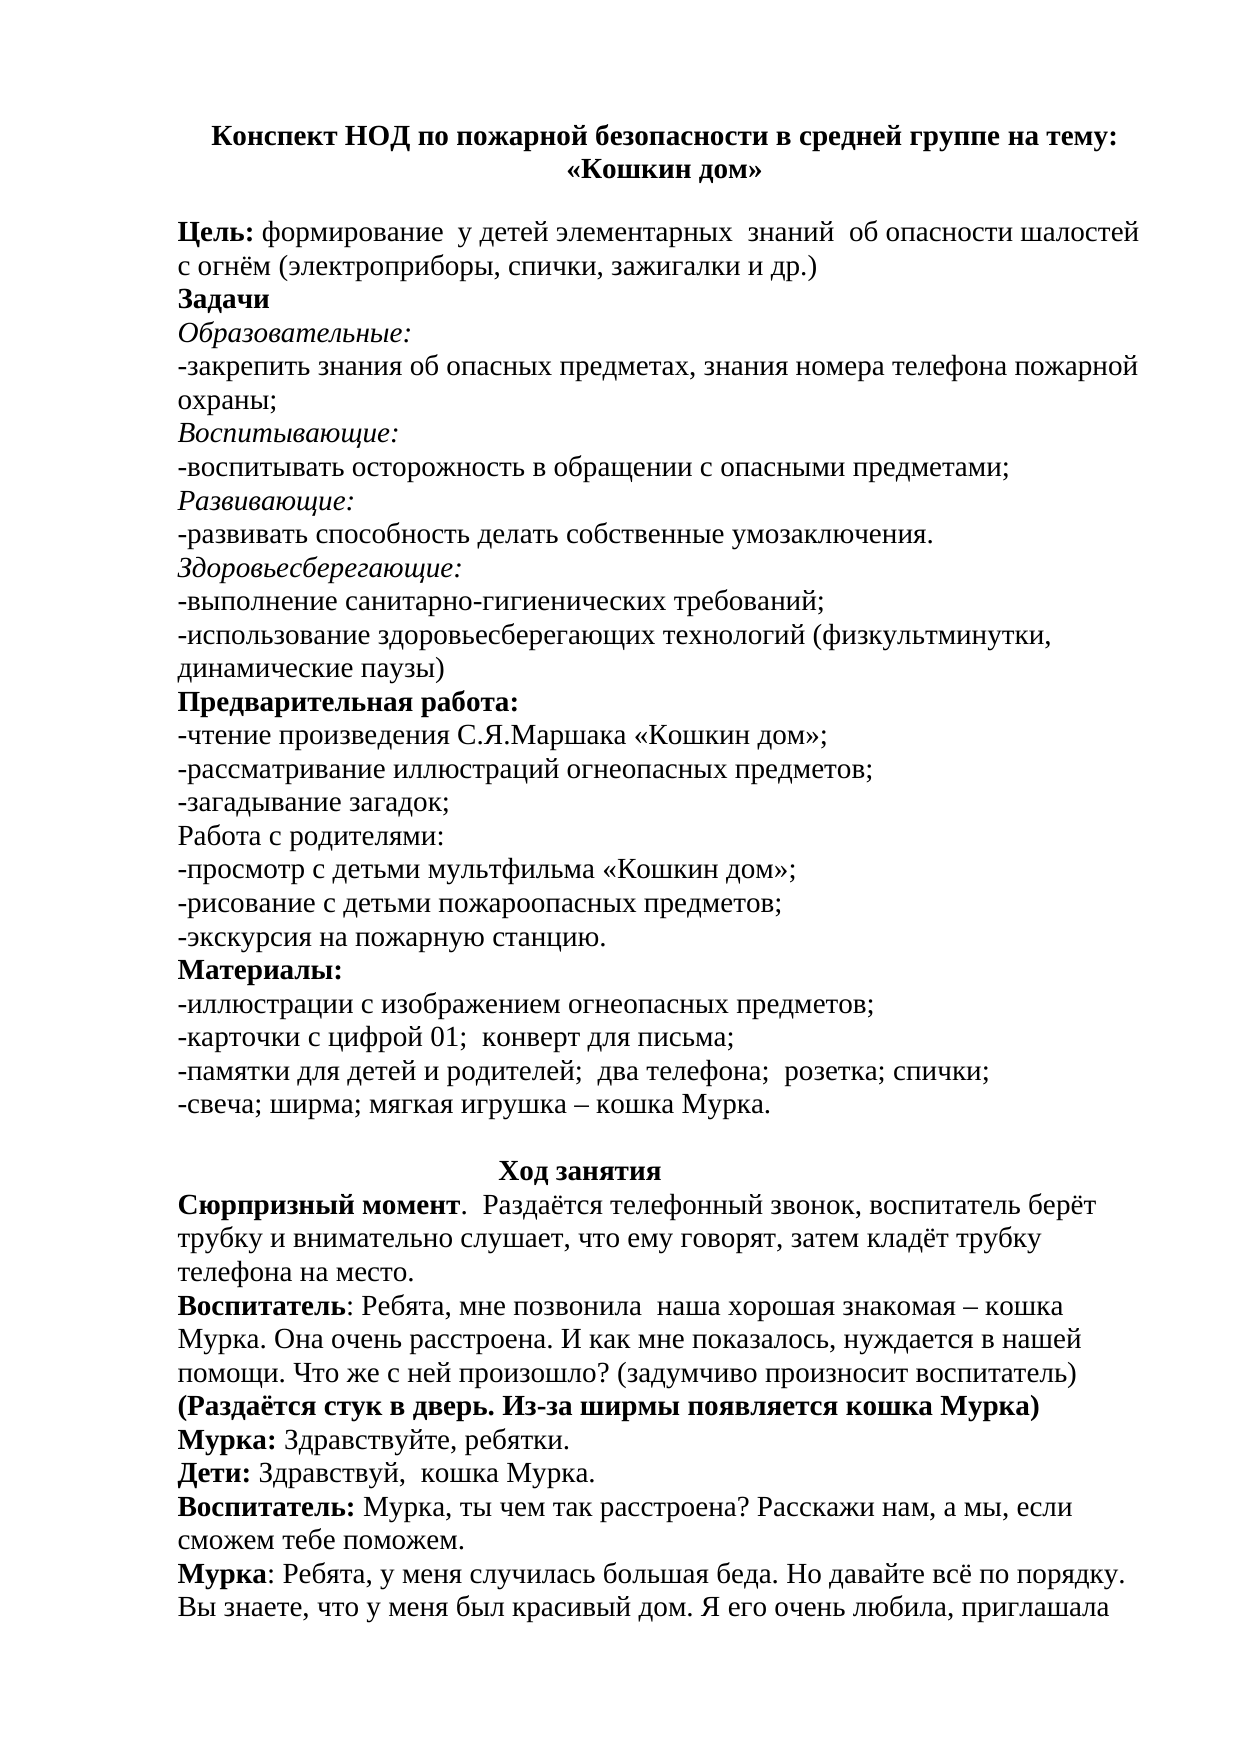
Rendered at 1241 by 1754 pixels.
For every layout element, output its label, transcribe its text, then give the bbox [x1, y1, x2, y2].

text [177, 214, 1152, 1623]
text Конспект НОД по пожарной безопасности в средней группе на тему: «Кошкин дом» [177, 118, 1152, 185]
